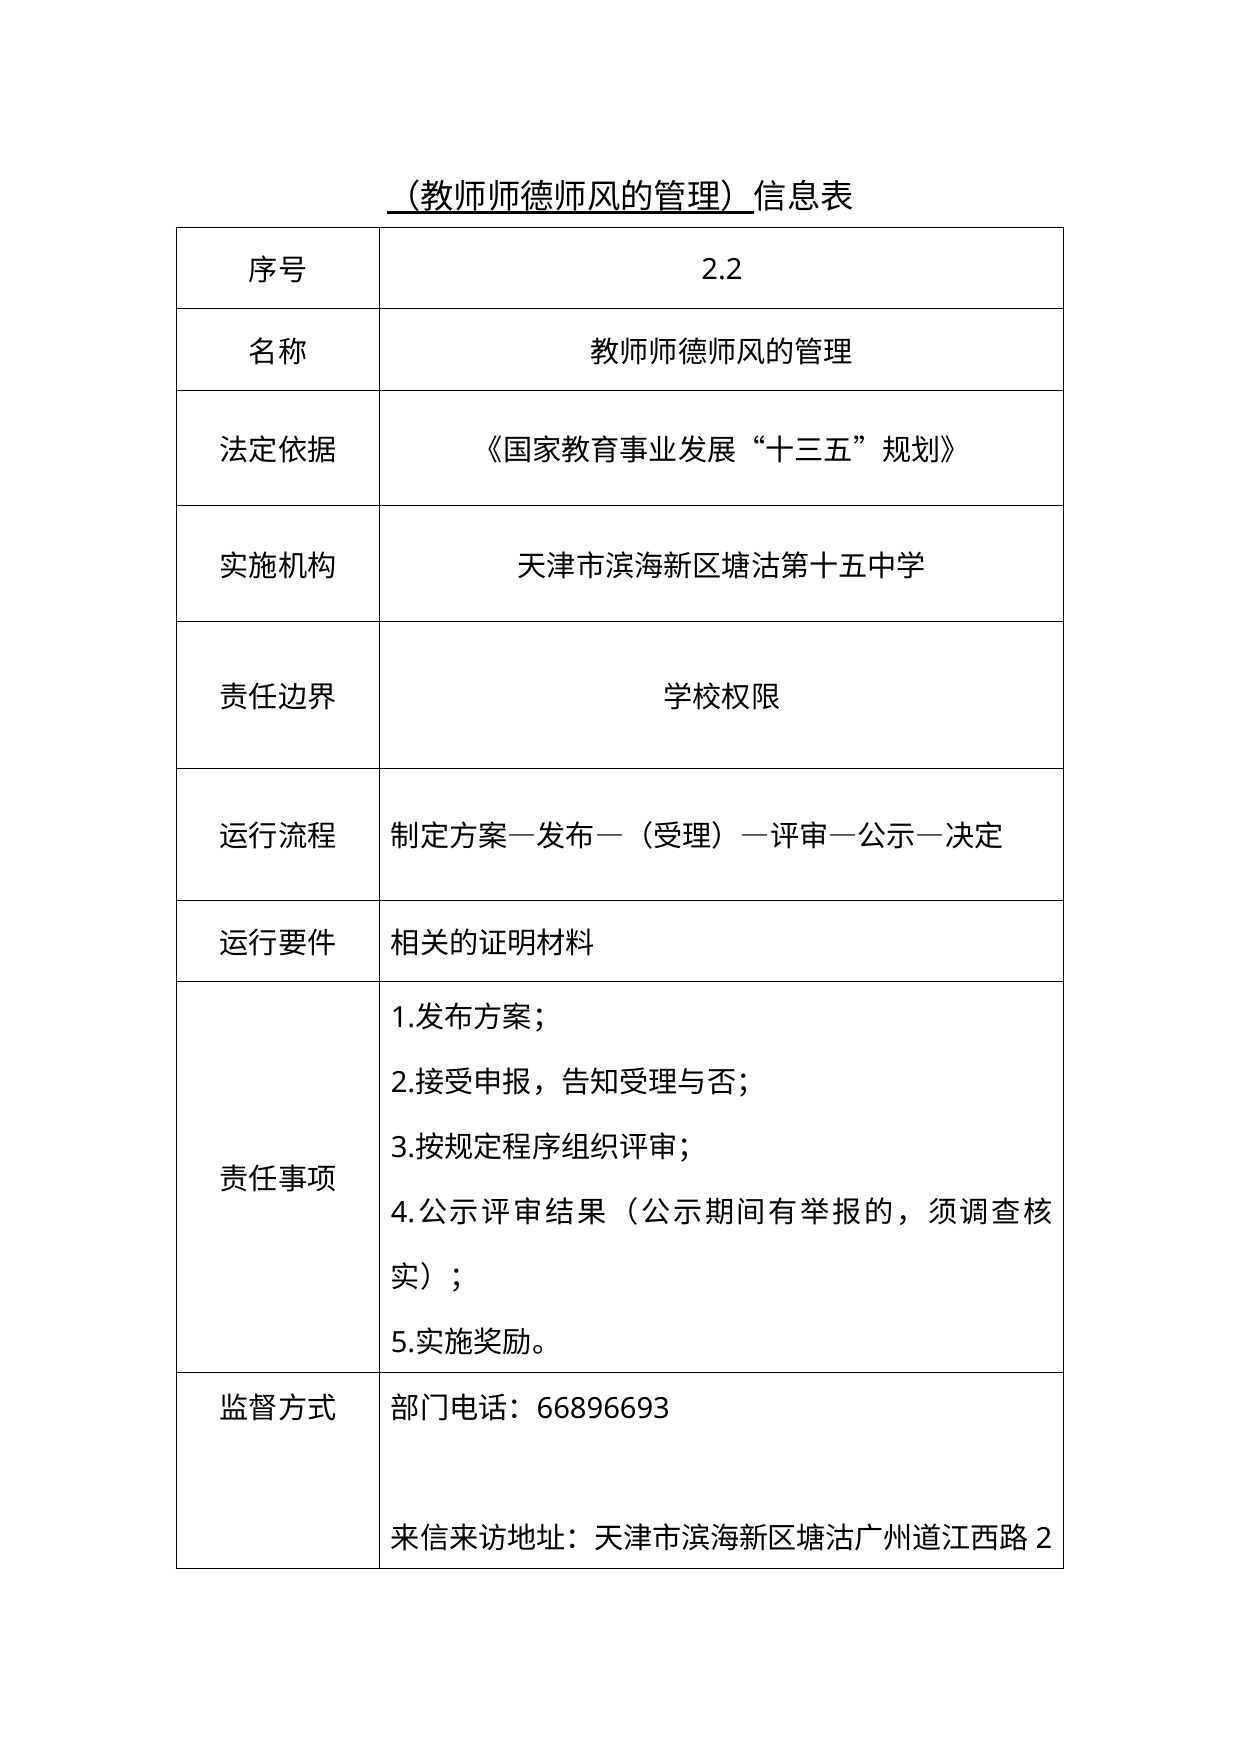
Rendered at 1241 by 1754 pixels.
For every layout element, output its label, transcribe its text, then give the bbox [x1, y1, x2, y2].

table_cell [380, 1373, 1063, 1568]
table_header 序号 [177, 228, 379, 308]
table_cell 名称 [177, 309, 379, 389]
table_cell 运行流程 [177, 769, 379, 900]
table_cell 学校权限 [380, 622, 1063, 767]
text （教师师德师风的管理）信息表 [187, 162, 1053, 227]
table_cell 制定方案—发布—（受理）—评审—公示—决定 [380, 769, 1063, 900]
table_cell 运行要件 [177, 901, 379, 981]
table_cell 天津市滨海新区塘沽第十五中学 [380, 506, 1063, 621]
table_cell 教师师德师风的管理 [380, 309, 1063, 389]
table_cell 实施机构 [177, 506, 379, 621]
table_cell 责任事项 [177, 982, 379, 1372]
table_cell 相关的证明材料 [380, 901, 1063, 981]
table_cell 监督方式 [177, 1373, 379, 1568]
table_header 2.2 [380, 228, 1063, 308]
table_cell 《国家教育事业发展“十三五”规划》 [380, 391, 1063, 504]
table_cell 责任边界 [177, 622, 379, 767]
table_cell 法定依据 [177, 391, 379, 504]
table_cell 1.发布方案； 2.接受申报，告知受理与否； 3.按规定程序组织评审； 4.公示评审结果（公示期间有举报的，须调查核实）； 5.实施奖励。 [380, 982, 1063, 1372]
